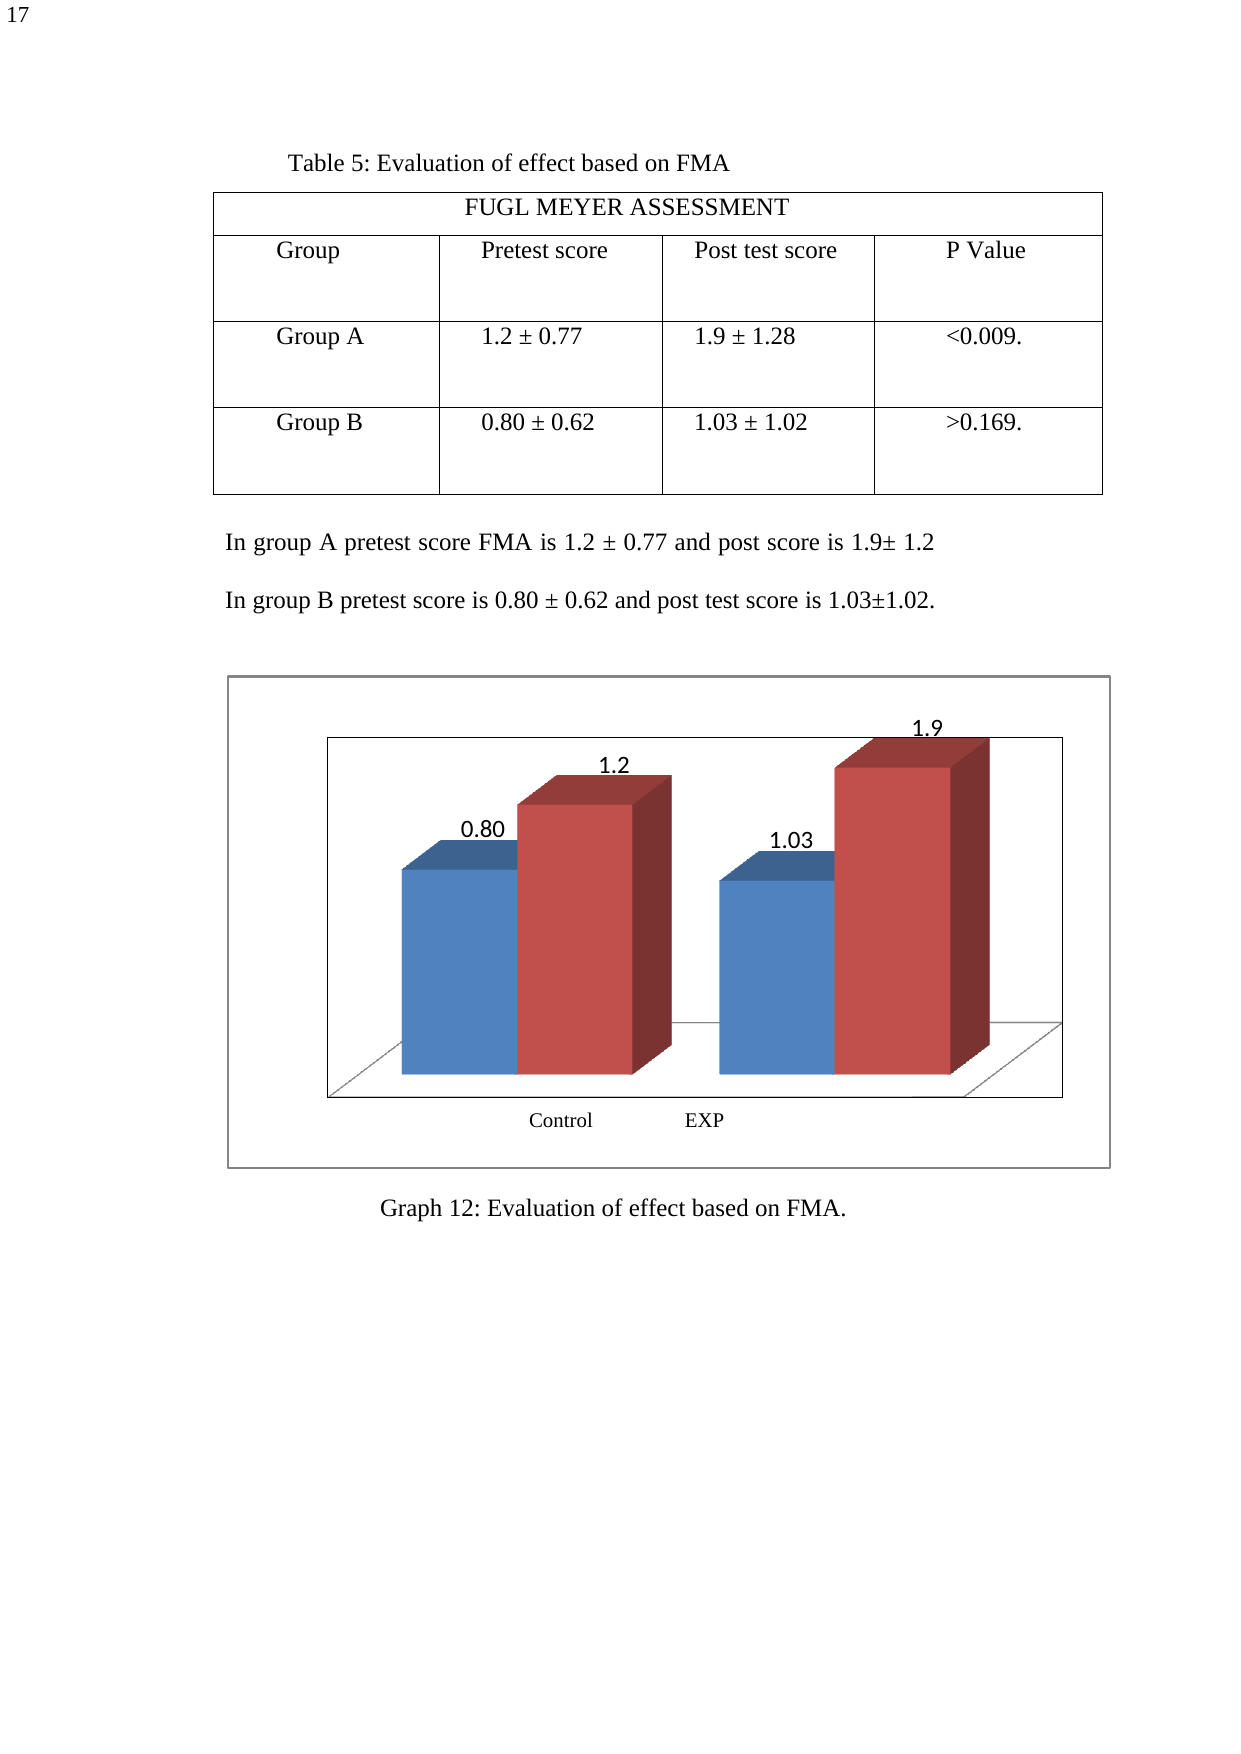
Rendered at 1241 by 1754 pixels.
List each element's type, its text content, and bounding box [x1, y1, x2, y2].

text Graph 12: Evaluation of effect based on FMA. [380, 695, 862, 1222]
table_cell <0.009. [875, 322, 1102, 407]
table_cell 1.2 ± 0.77 [440, 322, 662, 407]
table_cell 1.9 ± 1.28 [663, 322, 874, 407]
table_cell Group B [214, 408, 439, 493]
table_cell >0.169. [875, 408, 1102, 493]
table_cell Group A [214, 322, 439, 407]
table_cell Post test score [663, 236, 874, 321]
picture [862, 738, 1062, 1097]
table_cell Group [214, 236, 439, 321]
table_cell 0.80 ± 0.62 [440, 408, 662, 493]
picture [328, 738, 380, 1097]
table_header FUGL MEYER ASSESSMENT [214, 193, 1102, 235]
text Table 5: Evaluation of effect based on FMA [288, 148, 1027, 176]
table_cell 1.03 ± 1.02 [663, 408, 874, 493]
table_cell Pretest score [440, 236, 662, 321]
text In group A pretest score FMA is 1.2 ± 0.77 and post score is 1.9± 1.2 In group B pretest score is 0.80 ± 0.62 and post test score is 1.03±1.02. [225, 527, 936, 613]
table_cell P Value [875, 236, 1102, 321]
